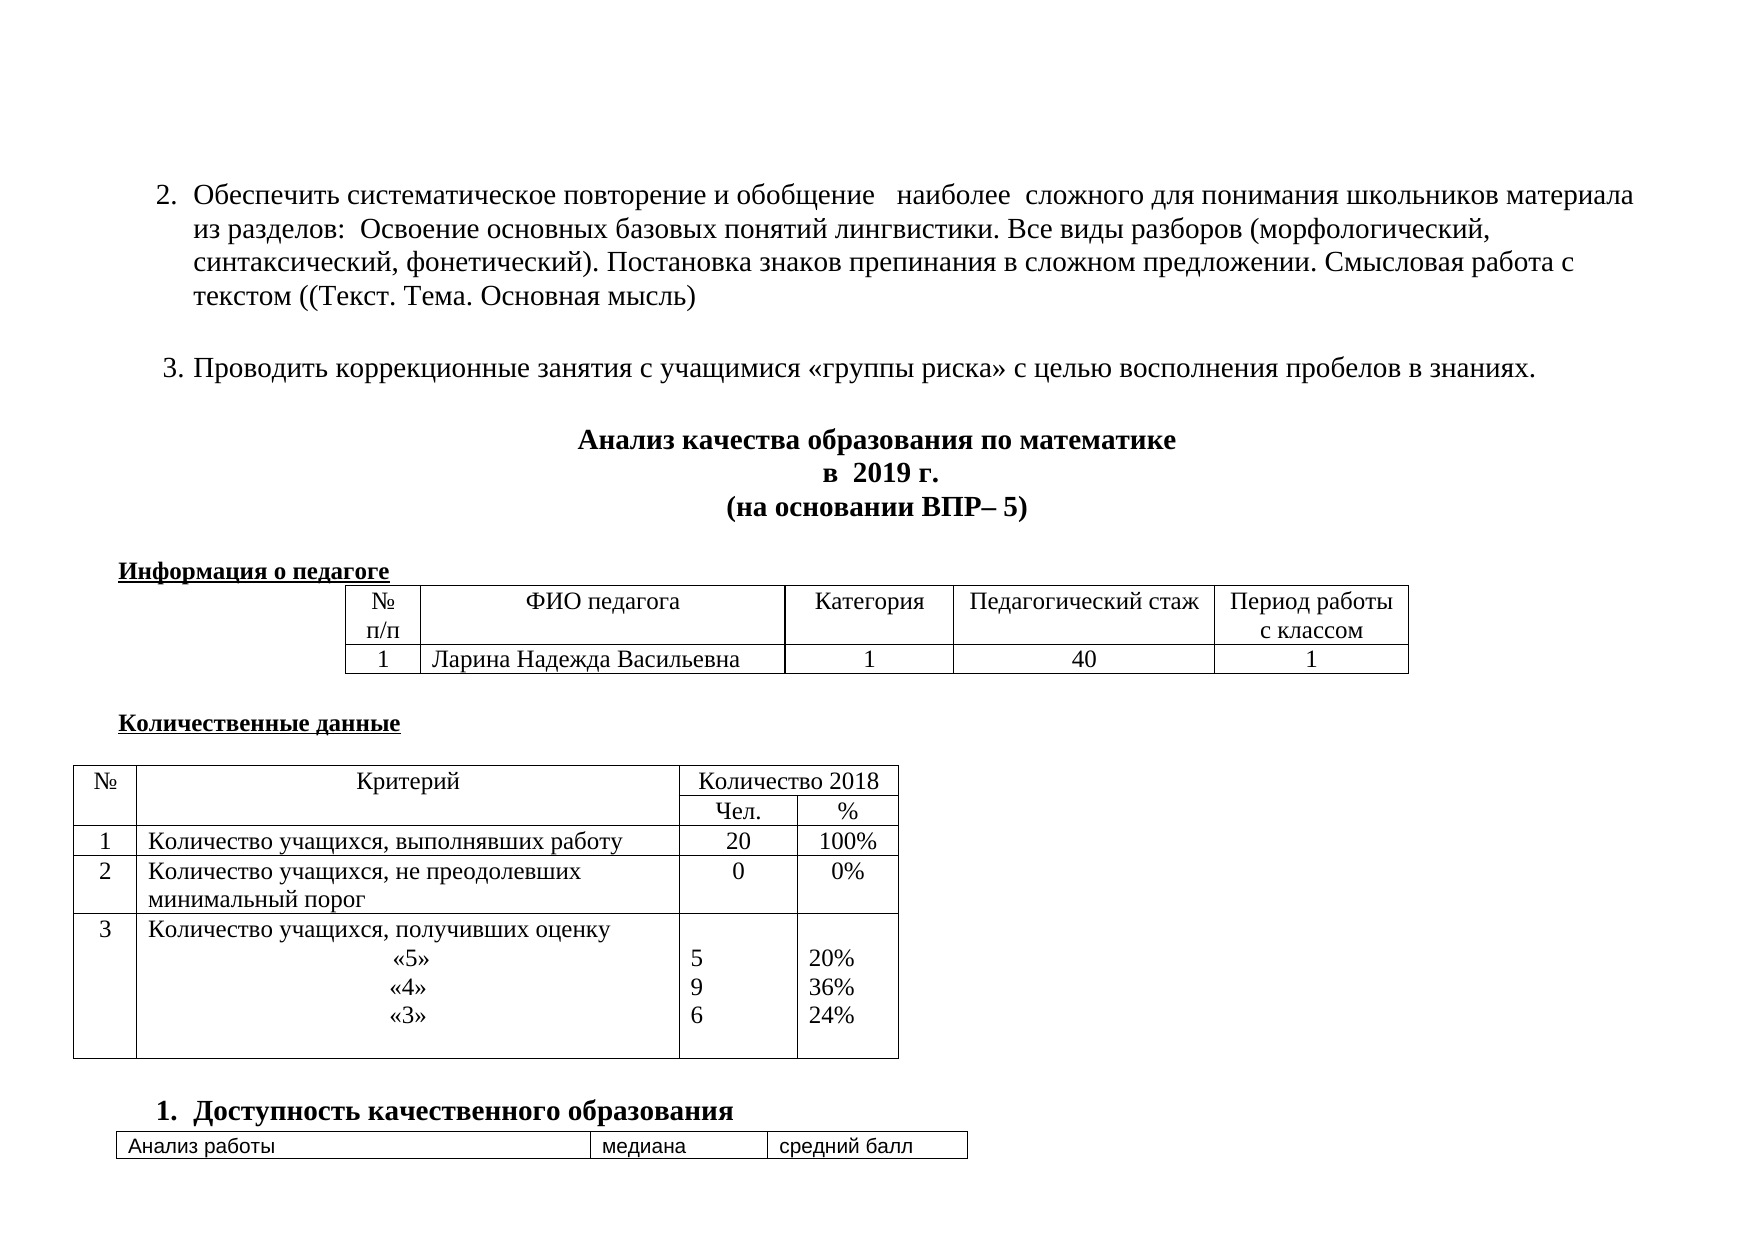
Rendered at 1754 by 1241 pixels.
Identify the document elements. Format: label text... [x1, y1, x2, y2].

table_cell % [798, 796, 898, 825]
list Обеспечить систематическое повторение и обобщение наиболее сложного для понимания школьников материала из разделов: Освоение основных базовых понятий лингвистики. Все виды разборов (морфологический, синтаксический, фонетический). Постановка знаков препинания в сложном предложении. Смысловая работа с текстом ((Текст. Тема. Основная мысль) [156, 177, 1636, 311]
text (на основании ВПР– 5) [118, 489, 1636, 523]
table_header Анализ работы [117, 1132, 590, 1158]
table_cell Ларина Надежда Васильевна [421, 645, 784, 673]
table_header Количество 2018 [680, 766, 898, 795]
table_cell 40 [954, 645, 1214, 673]
table_header Критерий [137, 766, 679, 825]
table_header медиана [591, 1132, 767, 1158]
table_cell 1 [74, 826, 136, 855]
table_cell 0 [680, 856, 797, 913]
table_cell 5 9 6 [680, 914, 797, 1058]
list Проводить коррекционные занятия с учащимися «группы риска» с целью восполнения пробелов в знаниях. [162, 350, 1636, 383]
table_cell Количество учащихся, не преодолевших минимальный порог [137, 856, 679, 913]
text Информация о педагоге [118, 556, 1636, 585]
table_header Категория [786, 586, 953, 643]
table_header средний балл [768, 1132, 967, 1158]
text Анализ качества образования по математике [118, 422, 1636, 456]
table_cell 100% [798, 826, 898, 855]
table_header Педагогический стаж [954, 586, 1214, 643]
list Доступность качественного образования [156, 1093, 1636, 1126]
table_header ФИО педагога [421, 586, 784, 643]
table_cell 1 [786, 645, 953, 673]
table_header № [74, 766, 136, 825]
table_cell 20 [680, 826, 797, 855]
table_cell 20% 36% 24% [798, 914, 898, 1058]
text в 2019 г. [118, 456, 1636, 489]
table_cell 1 [1215, 645, 1408, 673]
table_cell 3 [74, 914, 136, 1058]
text Количественные данные [118, 708, 1636, 737]
table_header Период работы с классом [1215, 586, 1408, 643]
table_cell 2 [74, 856, 136, 913]
table_cell 1 [346, 645, 420, 673]
table_cell Количество учащихся, выполнявших работу [137, 826, 679, 855]
table_cell Количество учащихся, получивших оценку «5» «4» «3» [137, 914, 679, 1058]
table_cell Чел. [680, 796, 797, 825]
table_cell 0% [798, 856, 898, 913]
table_header № п/п [346, 586, 420, 643]
